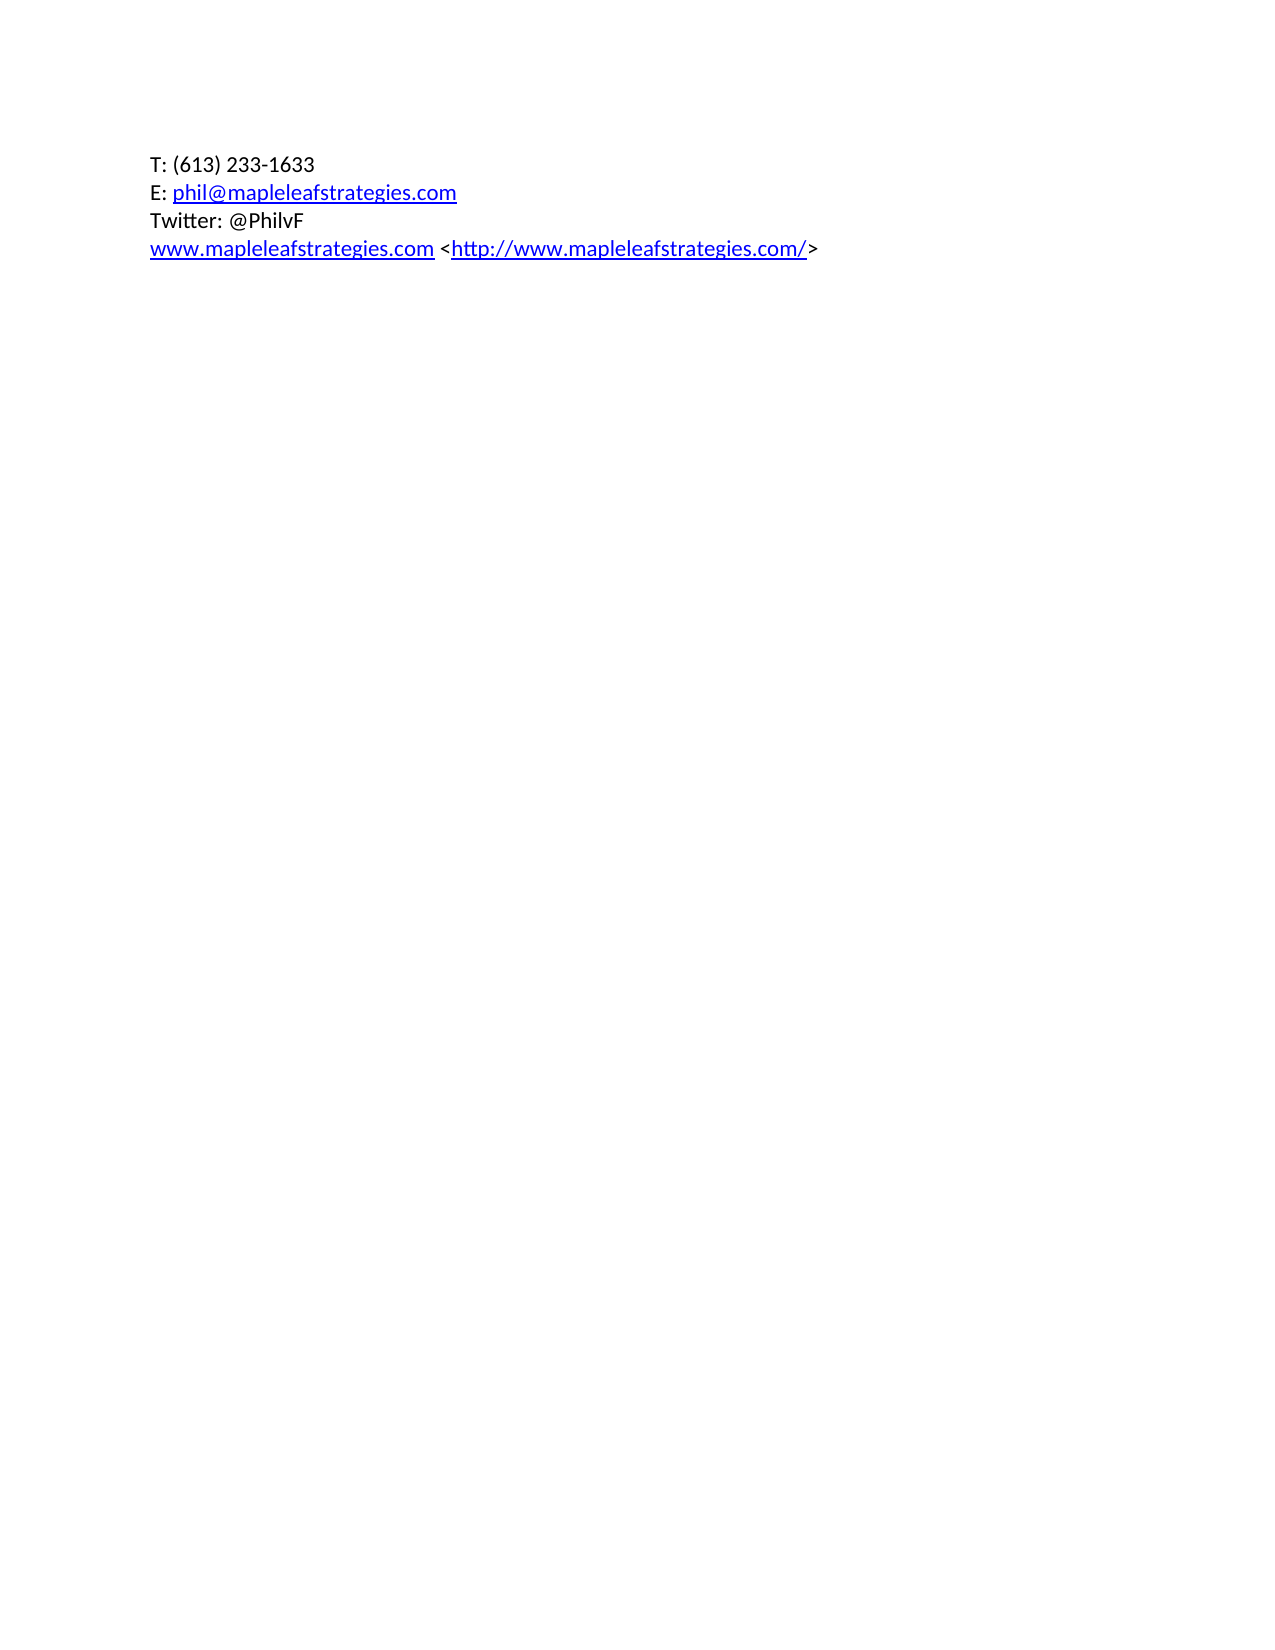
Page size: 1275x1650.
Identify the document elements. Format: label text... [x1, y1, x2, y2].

text E: phil@mapleleafstrategies.com [150, 178, 1125, 206]
text T: (613) 233-1633 [150, 150, 1125, 178]
text Twitter: @PhilvF [150, 206, 1125, 234]
text www.mapleleafstrategies.com <http://www.mapleleafstrategies.com/> [150, 234, 1125, 262]
